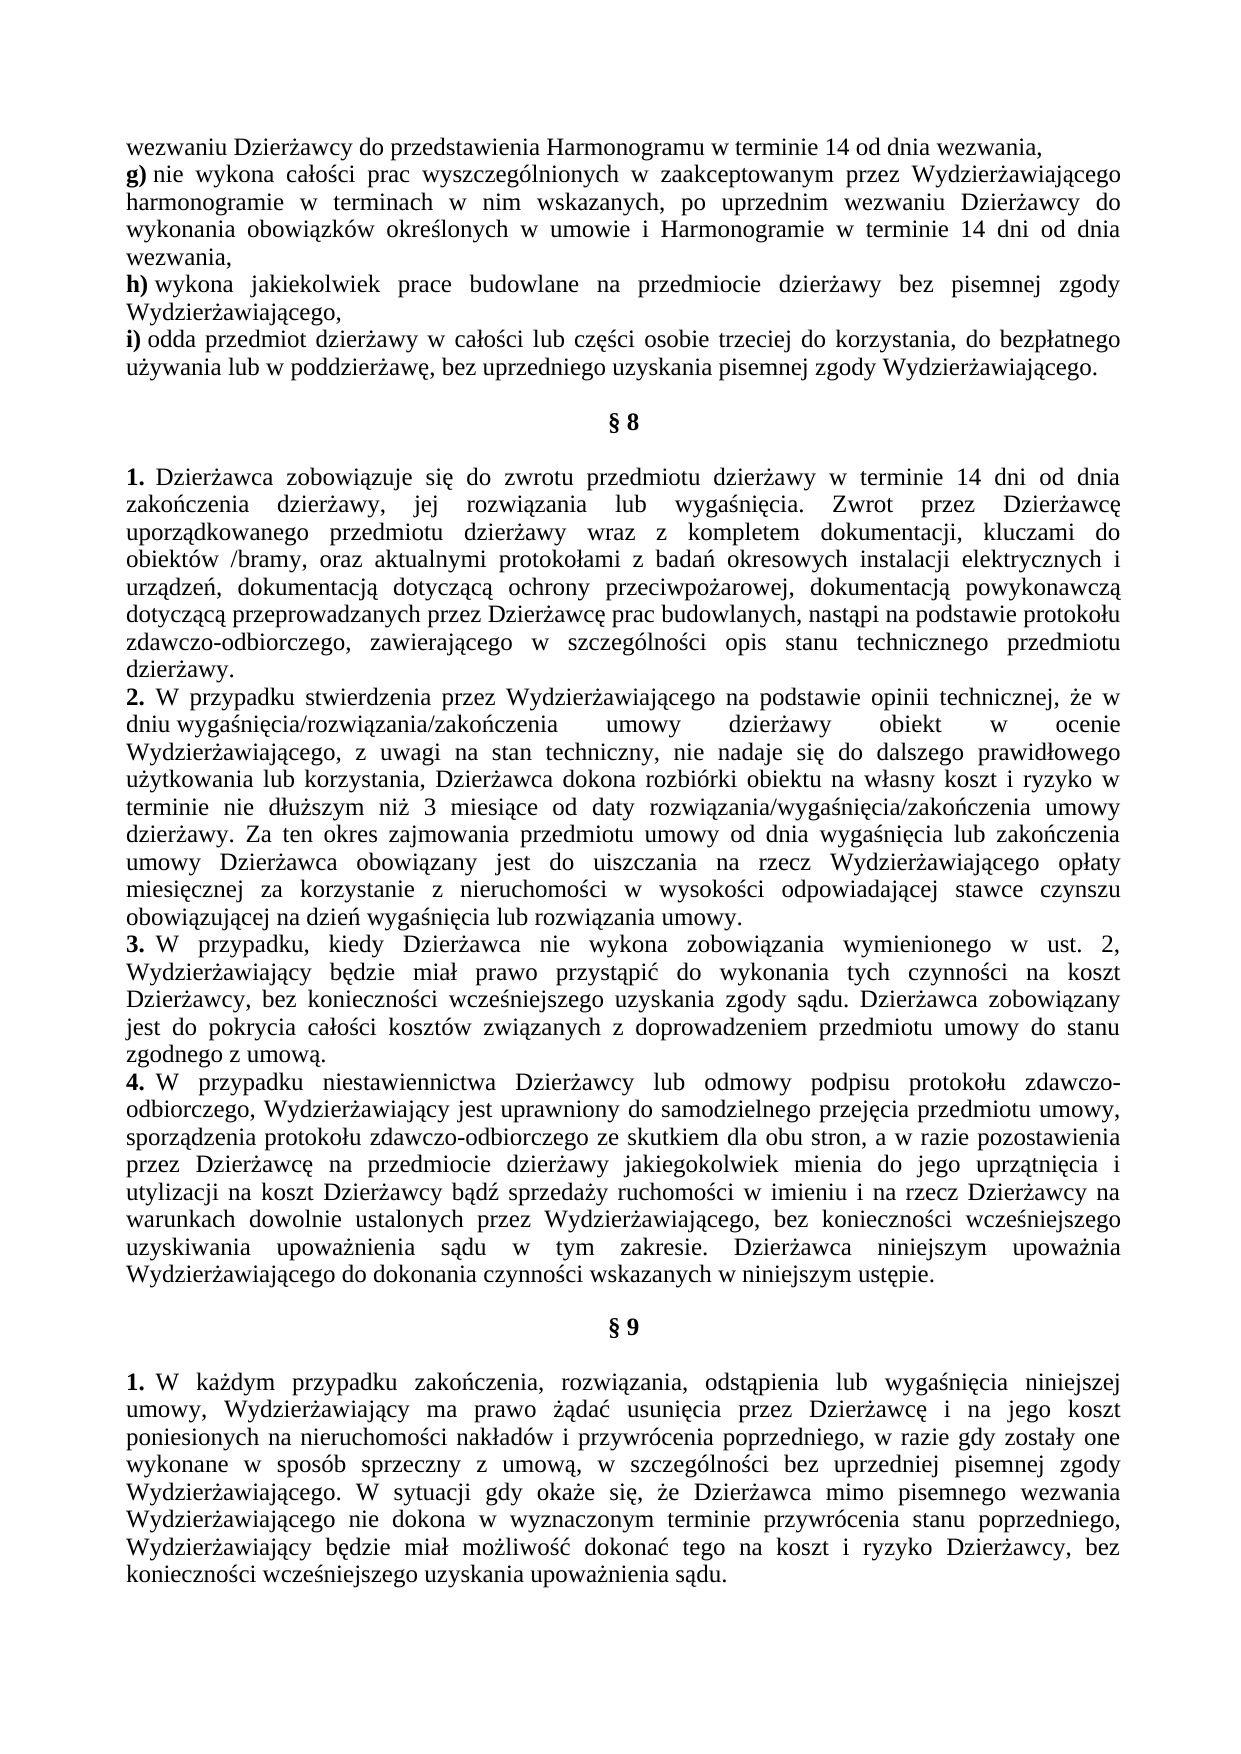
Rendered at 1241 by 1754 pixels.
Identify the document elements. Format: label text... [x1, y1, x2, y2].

text § 8 [126, 408, 1121, 435]
list Dzierżawca zobowiązuje się do zwrotu przedmiotu dzierżawy w terminie 14 dni od dnia zakończenia dzierżawy, jej rozwiązania lub wygaśnięcia. Zwrot przez Dzierżawcę uporządkowanego przedmiotu dzierżawy wraz z kompletem dokumentacji, kluczami do obiektów /bramy, oraz aktualnymi protokołami z badań okresowych instalacji elektrycznych i urządzeń, dokumentacją dotyczącą ochrony przeciwpożarowej, dokumentacją powykonawczą dotyczącą przeprowadzanych przez Dzierżawcę prac budowlanych, nastąpi na podstawie protokołu zdawczo-odbiorczego, zawierającego w szczególności opis stanu technicznego przedmiotu dzierżawy. [126, 463, 1121, 683]
list W przypadku stwierdzenia przez Wydzierżawiającego na podstawie opinii technicznej, że w dniu wygaśnięcia/rozwiązania/zakończenia umowy dzierżawy obiekt w ocenie Wydzierżawiającego, z uwagi na stan techniczny, nie nadaje się do dalszego prawidłowego użytkowania lub korzystania, Dzierżawca dokona rozbiórki obiektu na własny koszt i ryzyko w terminie nie dłuższym niż 3 miesiące od daty rozwiązania/wygaśnięcia/zakończenia umowy dzierżawy. Za ten okres zajmowania przedmiotu umowy od dnia wygaśnięcia lub zakończenia umowy Dzierżawca obowiązany jest do uiszczania na rzecz Wydzierżawiającego opłaty miesięcznej za korzystanie z nieruchomości w wysokości odpowiadającej stawce czynszu obowiązującej na dzień wygaśnięcia lub rozwiązania umowy. [126, 683, 1121, 930]
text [126, 133, 1121, 160]
text h) wykona jakiekolwiek prace budowlane na przedmiocie dzierżawy bez pisemnej zgody Wydzierżawiającego, [126, 270, 1121, 325]
list W przypadku, kiedy Dzierżawca nie wykona zobowiązania wymienionego w ust. 2, Wydzierżawiający będzie miał prawo przystąpić do wykonania tych czynności na koszt Dzierżawcy, bez konieczności wcześniejszego uzyskania zgody sądu. Dzierżawca zobowiązany jest do pokrycia całości kosztów związanych z doprowadzeniem przedmiotu umowy do stanu zgodnego z umową. [126, 930, 1121, 1068]
text i) odda przedmiot dzierżawy w całości lub części osobie trzeciej do korzystania, do bezpłatnego używania lub w poddzierżawę, bez uprzedniego uzyskania pisemnej zgody Wydzierżawiającego. [126, 325, 1121, 380]
text g) nie wykona całości prac wyszczególnionych w zaakceptowanym przez Wydzierżawiającego harmonogramie w terminach w nim wskazanych, po uprzednim wezwaniu Dzierżawcy do wykonania obowiązków określonych w umowie i Harmonogramie w terminie 14 dni od dnia wezwania, [126, 160, 1121, 270]
text § 9 [126, 1313, 1121, 1340]
list W każdym przypadku zakończenia, rozwiązania, odstąpienia lub wygaśnięcia niniejszej umowy, Wydzierżawiający ma prawo żądać usunięcia przez Dzierżawcę i na jego koszt poniesionych na nieruchomości nakładów i przywrócenia poprzedniego, w razie gdy zostały one wykonane w sposób sprzeczny z umową, w szczególności bez uprzedniej pisemnej zgody Wydzierżawiającego. W sytuacji gdy okaże się, że Dzierżawca mimo pisemnego wezwania Wydzierżawiającego nie dokona w wyznaczonym terminie przywrócenia stanu poprzedniego, Wydzierżawiający będzie miał możliwość dokonać tego na koszt i ryzyko Dzierżawcy, bez konieczności wcześniejszego uzyskania upoważnienia sądu. [126, 1368, 1121, 1588]
list W przypadku niestawiennictwa Dzierżawcy lub odmowy podpisu protokołu zdawczo- odbiorczego, Wydzierżawiający jest uprawniony do samodzielnego przejęcia przedmiotu umowy, sporządzenia protokołu zdawczo-odbiorczego ze skutkiem dla obu stron, a w razie pozostawienia przez Dzierżawcę na przedmiocie dzierżawy jakiegokolwiek mienia do jego uprzątnięcia i utylizacji na koszt Dzierżawcy bądź sprzedaży ruchomości w imieniu i na rzecz Dzierżawcy na warunkach dowolnie ustalonych przez Wydzierżawiającego, bez konieczności wcześniejszego uzyskiwania upoważnienia sądu w tym zakresie. Dzierżawca niniejszym upoważnia Wydzierżawiającego do dokonania czynności wskazanych w niniejszym ustępie. [126, 1068, 1121, 1288]
